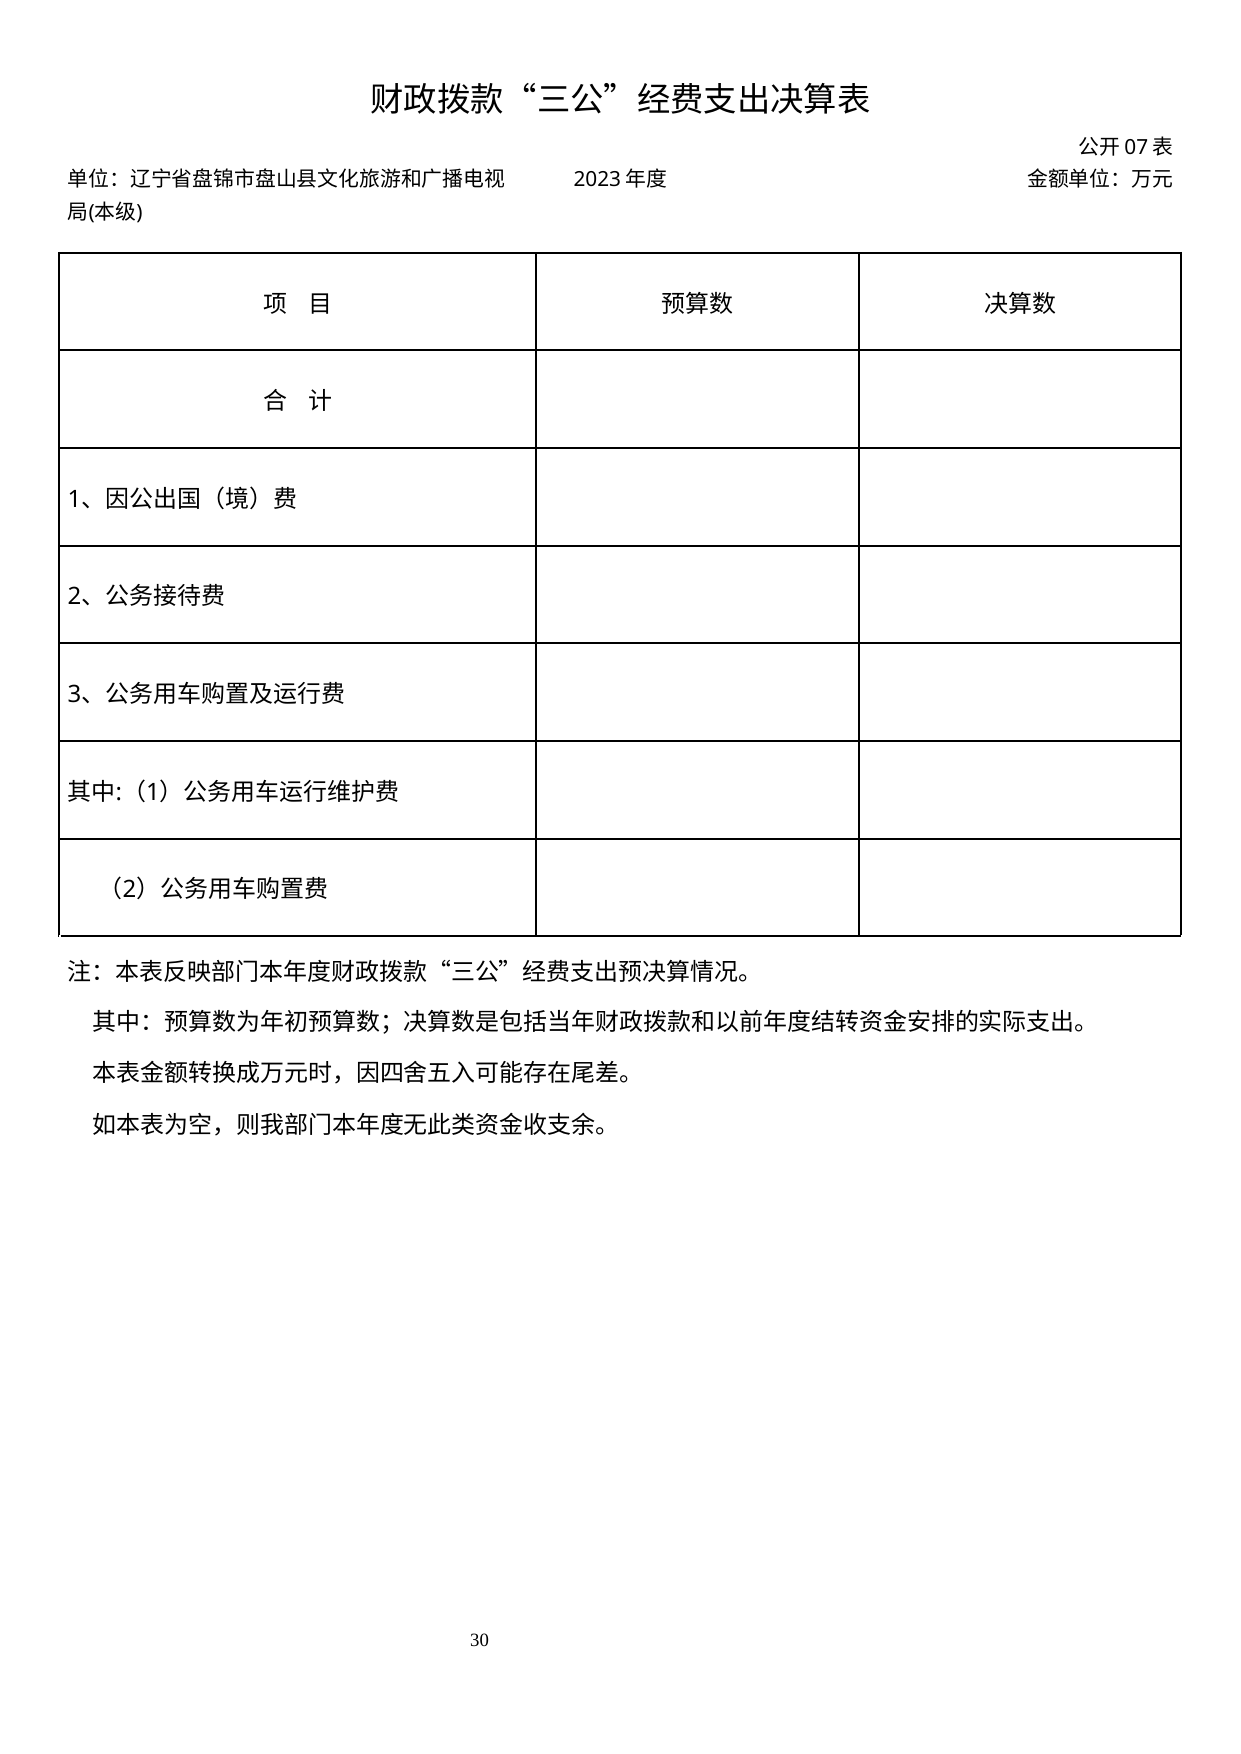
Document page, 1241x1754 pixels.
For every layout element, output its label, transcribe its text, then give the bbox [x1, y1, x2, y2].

table_cell 注：本表反映部门本年度财政拨款“三公”经费支出预决算情况。 [60, 936, 1181, 986]
table_cell 金额单位：万元 [724, 162, 1181, 227]
table_cell 合 计 [60, 351, 535, 447]
table_cell [860, 742, 1180, 837]
table_header 决算数 [860, 254, 1180, 349]
table_cell [537, 351, 858, 447]
table_header 项 目 [60, 254, 535, 349]
table_cell [537, 742, 858, 837]
table_cell [860, 644, 1180, 740]
table_header 预算数 [537, 254, 858, 349]
table_cell 本表金额转换成万元时，因四舍五入可能存在尾差。 [60, 1038, 1181, 1089]
table_cell 其中：预算数为年初预算数；决算数是包括当年财政拨款和以前年度结转资金安排的实际支出。 [60, 986, 1181, 1038]
table_cell （2）公务用车购置费 [60, 840, 535, 935]
table_cell [537, 449, 858, 544]
table_cell 2023年度 [516, 162, 724, 227]
table_cell 其中:（1）公务用车运行维护费 [60, 742, 535, 837]
table_cell 单位：辽宁省盘锦市盘山县文化旅游和广播电视局(本级) [59, 162, 516, 227]
table_header 公开07表 [59, 129, 1181, 162]
table_cell [860, 547, 1180, 642]
text 财政拨款“三公”经费支出决算表 [59, 64, 1181, 129]
table_cell 1、因公出国（境）费 [60, 449, 535, 544]
table_cell [860, 351, 1180, 447]
table_cell 2、公务接待费 [60, 547, 535, 642]
table_cell [860, 449, 1180, 544]
table_cell 如本表为空，则我部门本年度无此类资金收支余。 [60, 1089, 1181, 1140]
table_cell [537, 547, 858, 642]
table_cell [537, 644, 858, 740]
table_cell [537, 840, 858, 935]
table_cell [860, 840, 1180, 935]
table_cell 3、公务用车购置及运行费 [60, 644, 535, 740]
